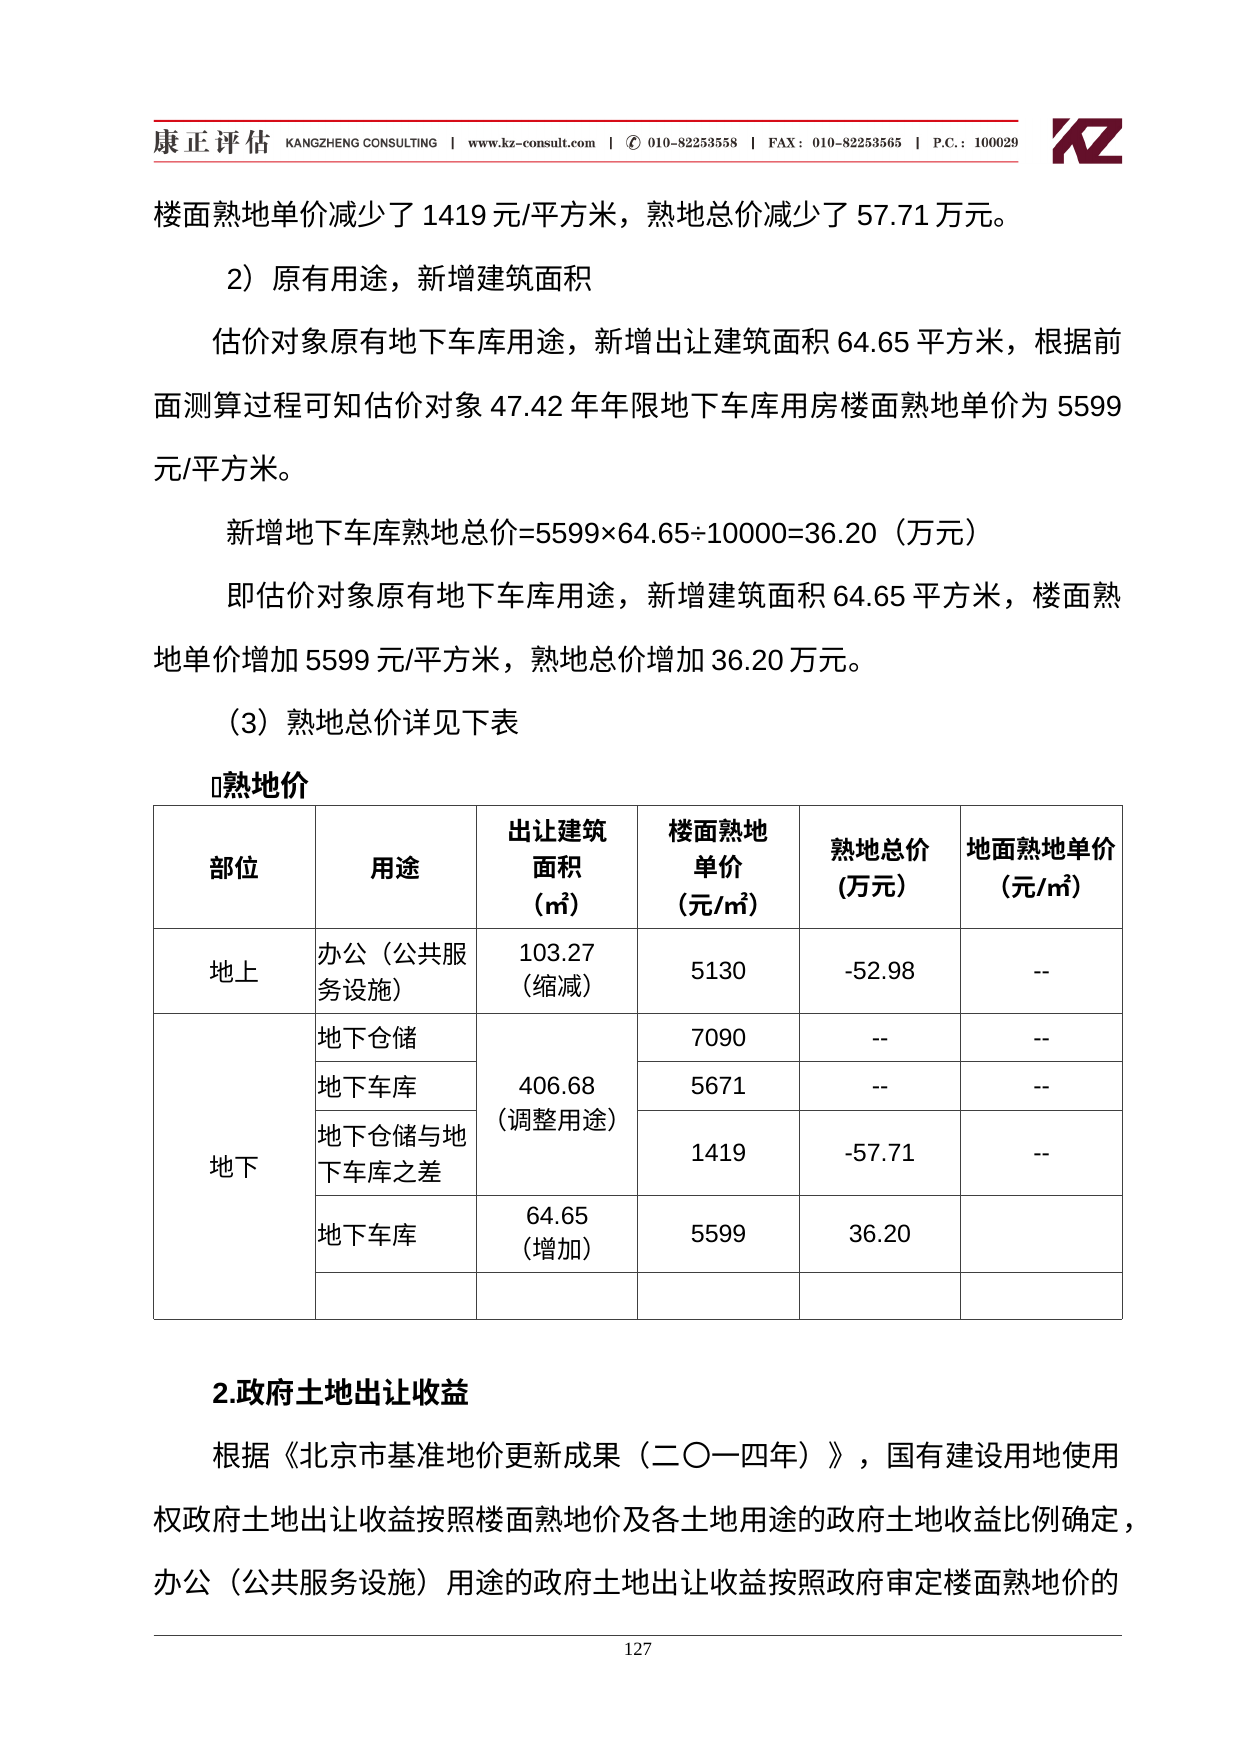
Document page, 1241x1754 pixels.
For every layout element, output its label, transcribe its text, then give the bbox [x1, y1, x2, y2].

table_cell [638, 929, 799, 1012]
text 2.政府土地出让收益 [153, 1369, 1122, 1412]
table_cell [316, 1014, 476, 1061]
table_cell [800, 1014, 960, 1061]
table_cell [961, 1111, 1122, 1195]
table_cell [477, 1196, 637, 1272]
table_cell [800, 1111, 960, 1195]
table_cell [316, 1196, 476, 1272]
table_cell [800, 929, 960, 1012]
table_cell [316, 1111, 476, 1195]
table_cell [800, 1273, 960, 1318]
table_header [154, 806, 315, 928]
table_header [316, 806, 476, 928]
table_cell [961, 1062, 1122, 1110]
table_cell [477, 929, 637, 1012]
text 即估价对象其中406.68平方米由地下仓储用途调整为地下车库用途，楼面熟地单价减少了1419元/平方米，熟地总价减少了57.71万元。 [153, 192, 1122, 234]
text 2）原有用途，新增建筑面积 [153, 255, 1122, 298]
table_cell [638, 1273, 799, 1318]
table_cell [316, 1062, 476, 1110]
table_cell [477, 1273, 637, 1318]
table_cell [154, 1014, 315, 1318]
text 即估价对象原有地下车库用途，新增建筑面积64.65平方米，楼面熟地单价增加5599元/平方米，熟地总价增加36.20万元。 [153, 573, 1122, 678]
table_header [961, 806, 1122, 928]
text 估价对象原有地下车库用途，新增出让建筑面积64.65平方米，根据前面测算过程可知估价对象47.42年年限地下车库用房楼面熟地单价为5599元/平方米。 [153, 319, 1122, 488]
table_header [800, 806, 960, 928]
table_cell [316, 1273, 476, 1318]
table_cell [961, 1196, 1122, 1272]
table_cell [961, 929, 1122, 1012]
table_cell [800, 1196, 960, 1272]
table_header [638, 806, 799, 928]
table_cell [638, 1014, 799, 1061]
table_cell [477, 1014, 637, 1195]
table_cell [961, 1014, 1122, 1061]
text 新增地下车库熟地总价=5599×64.65÷10000=36.20（万元） [153, 509, 1122, 551]
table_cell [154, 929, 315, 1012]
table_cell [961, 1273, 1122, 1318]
text （3）熟地总价详见下表 [153, 699, 1122, 742]
picture [153, 118, 1123, 164]
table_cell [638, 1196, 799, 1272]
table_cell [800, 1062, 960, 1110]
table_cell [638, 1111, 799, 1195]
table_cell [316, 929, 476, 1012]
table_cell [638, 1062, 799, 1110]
text 熟地价 [153, 763, 1122, 805]
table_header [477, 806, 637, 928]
